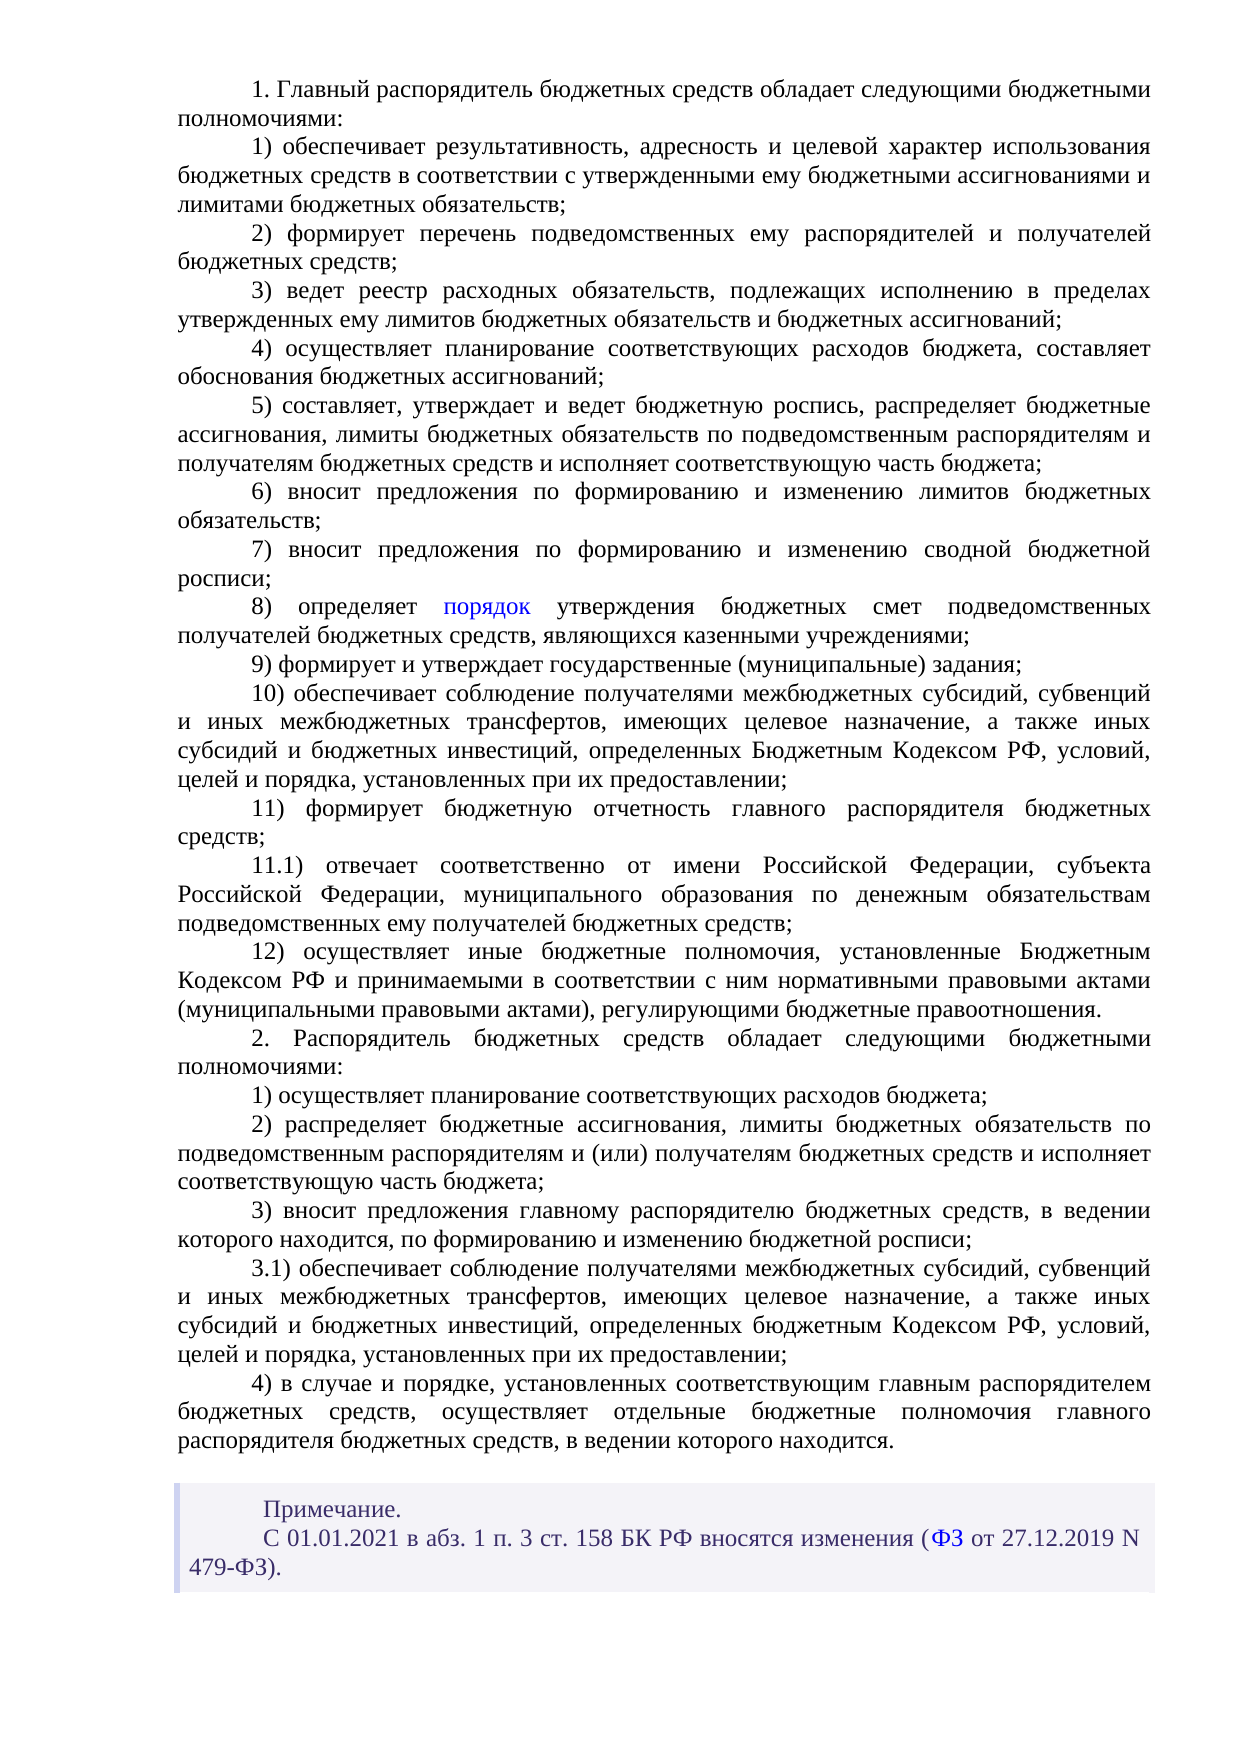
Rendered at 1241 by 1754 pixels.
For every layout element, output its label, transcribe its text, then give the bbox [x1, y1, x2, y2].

text 7) вносит предложения по формированию и изменению сводной бюджетной росписи; [177, 534, 1152, 591]
text 2) формирует перечень подведомственных ему распорядителей и получателей бюджетных средств; [177, 218, 1152, 275]
text 1. Главный распорядитель бюджетных средств обладает следующими бюджетными полномочиями: [177, 74, 1152, 131]
text 4) осуществляет планирование соответствующих расходов бюджета, составляет обоснования бюджетных ассигнований; [177, 333, 1152, 390]
text 9) формирует и утверждает государственные (муниципальные) задания; [177, 649, 1152, 678]
text 11.1) отвечает соответственно от имени Российской Федерации, субъекта Российской Федерации, муниципального образования по денежным обязательствам подведомственных ему получателей бюджетных средств; [177, 850, 1152, 936]
text 10) обеспечивает соблюдение получателями межбюджетных субсидий, субвенций и иных межбюджетных трансфертов, имеющих целевое назначение, а также иных субсидий и бюджетных инвестиций, определенных Бюджетным Кодексом РФ, условий, целей и порядка, установленных при их предоставлении; [177, 678, 1152, 793]
text 1) осуществляет планирование соответствующих расходов бюджета; [177, 1080, 1152, 1109]
text 6) вносит предложения по формированию и изменению лимитов бюджетных обязательств; [177, 476, 1152, 534]
text 4) в случае и порядке, установленных соответствующим главным распорядителем бюджетных средств, осуществляет отдельные бюджетные полномочия главного распорядителя бюджетных средств, в ведении которого находится. [177, 1368, 1152, 1454]
text 11) формирует бюджетную отчетность главного распорядителя бюджетных средств; [177, 793, 1152, 850]
text 3) вносит предложения главному распорядителю бюджетных средств, в ведении которого находится, по формированию и изменению бюджетной росписи; [177, 1195, 1152, 1253]
text 3.1) обеспечивает соблюдение получателями межбюджетных субсидий, субвенций и иных межбюджетных трансфертов, имеющих целевое назначение, а также иных субсидий и бюджетных инвестиций, определенных бюджетным Кодексом РФ, условий, целей и порядка, установленных при их предоставлении; [177, 1253, 1152, 1368]
text 2) распределяет бюджетные ассигнования, лимиты бюджетных обязательств по подведомственным распорядителям и (или) получателям бюджетных средств и исполняет соответствующую часть бюджета; [177, 1109, 1152, 1195]
text 3) ведет реестр расходных обязательств, подлежащих исполнению в пределах утвержденных ему лимитов бюджетных обязательств и бюджетных ассигнований; [177, 275, 1152, 333]
text 5) составляет, утверждает и ведет бюджетную роспись, распределяет бюджетные ассигнования, лимиты бюджетных обязательств по подведомственным распорядителям и получателям бюджетных средств и исполняет соответствующую часть бюджета; [177, 390, 1152, 476]
text 12) осуществляет иные бюджетные полномочия, установленные Бюджетным Кодексом РФ и принимаемыми в соответствии с ним нормативными правовыми актами (муниципальными правовыми актами), регулирующими бюджетные правоотношения. [177, 936, 1152, 1023]
text 2. Распорядитель бюджетных средств обладает следующими бюджетными полномочиями: [177, 1023, 1152, 1080]
table_header Примечание. С 01.01.2021 в абз. 1 п. 3 ст. 158 БК РФ вносятся изменения (ФЗ от 27.12.2019 N 479-ФЗ). [180, 1483, 1149, 1592]
text 1) обеспечивает результативность, адресность и целевой характер использования бюджетных средств в соответствии с утвержденными ему бюджетными ассигнованиями и лимитами бюджетных обязательств; [177, 131, 1152, 218]
text 8) определяет порядок утверждения бюджетных смет подведомственных получателей бюджетных средств, являющихся казенными учреждениями; [177, 591, 1152, 649]
